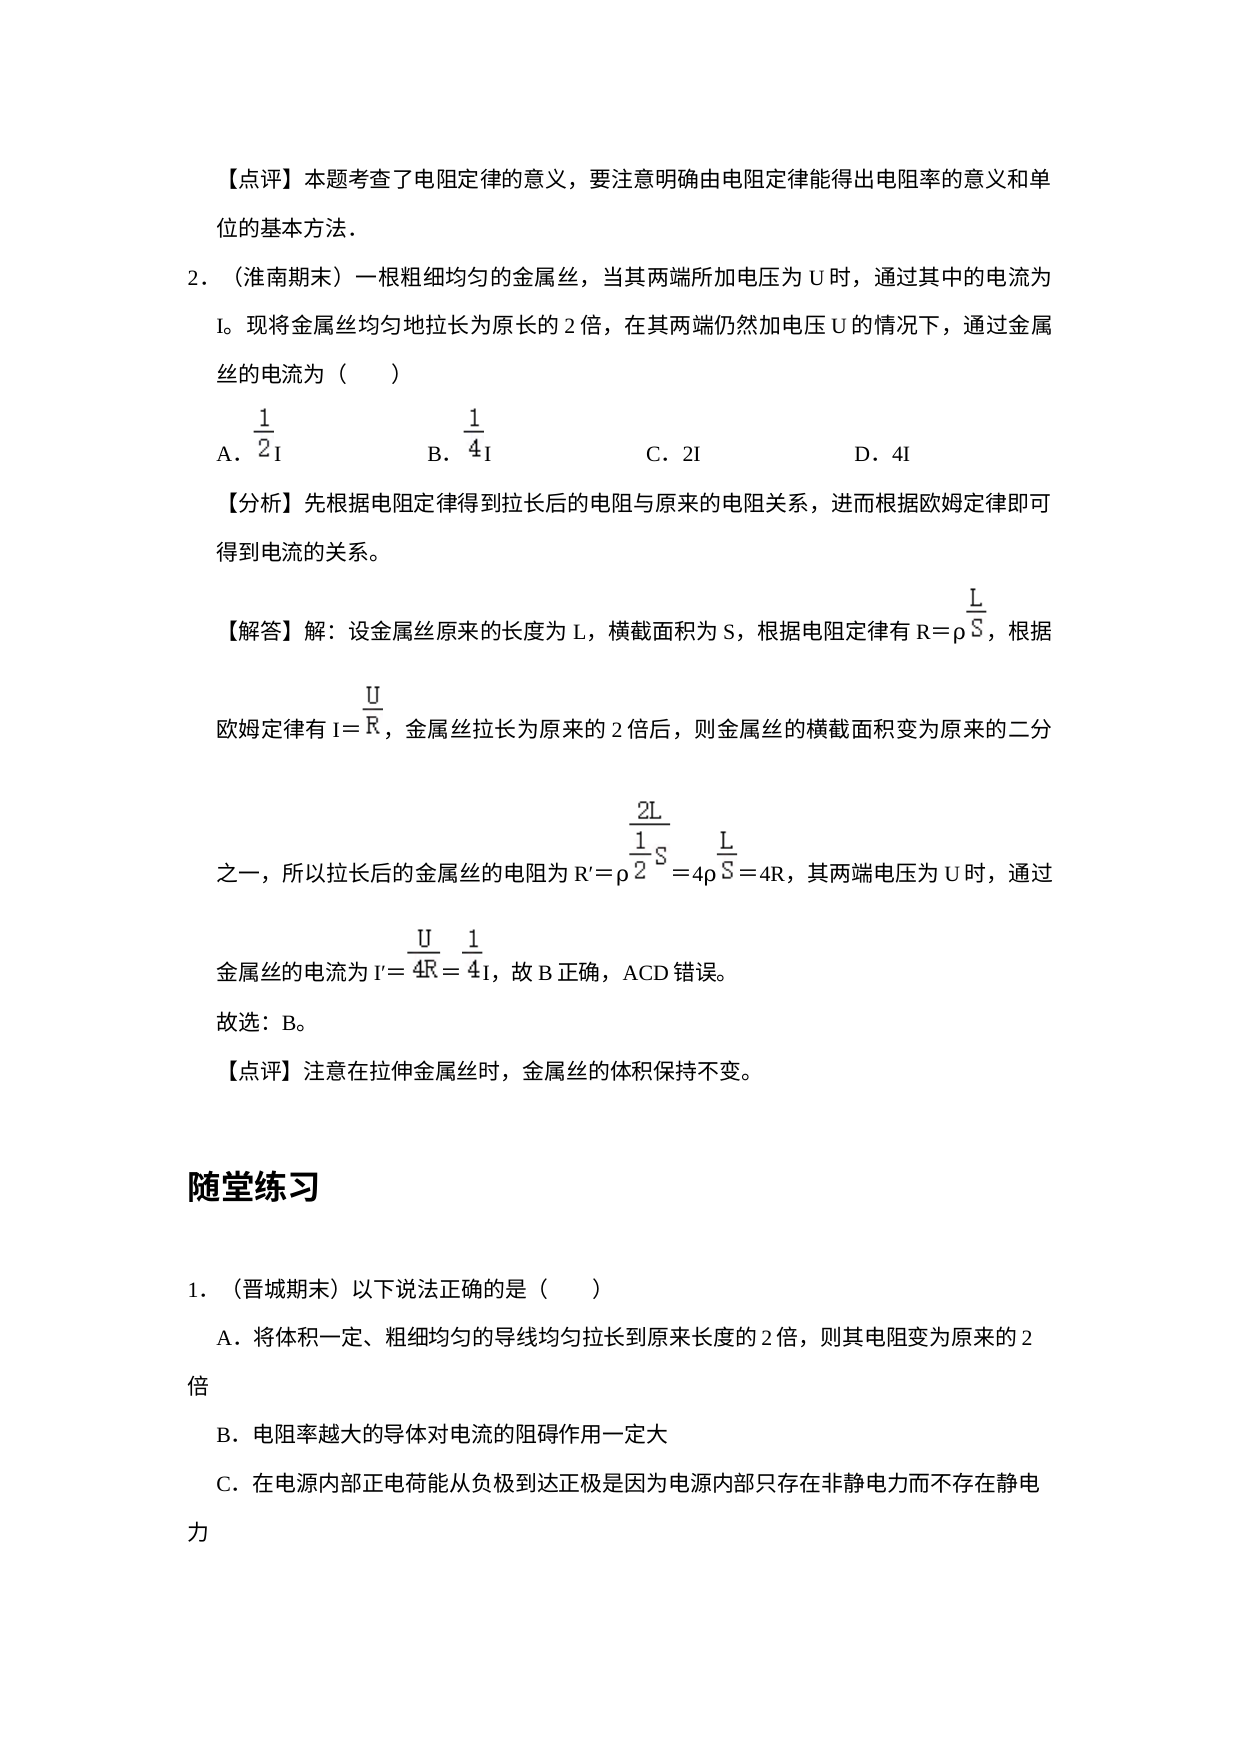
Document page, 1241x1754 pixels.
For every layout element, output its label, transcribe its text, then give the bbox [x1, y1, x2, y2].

text 故选：B。 [216, 1005, 1053, 1037]
text 【点评】本题考查了电阻定律的意义，要注意明确由电阻定律能得出电阻率的意义和单位的基本方法． [216, 162, 1053, 243]
text B．电阻率越大的导体对电流的阻碍作用一定大 [187, 1417, 1053, 1449]
picture [362, 682, 383, 737]
text 2．（淮南期末）一根粗细均匀的金属丝，当其两端所加电压为U时，通过其中的电流为I。现将金属丝均匀地拉长为原长的2倍，在其两端仍然加电压U的情况下，通过金属丝的电流为（ ） [187, 259, 1053, 389]
text A．I B．I C．2I D．4I [187, 405, 1053, 470]
picture [716, 827, 738, 882]
picture [407, 926, 441, 981]
text 【点评】注意在拉伸金属丝时，金属丝的体积保持不变。 [216, 1053, 1053, 1086]
picture [462, 926, 483, 981]
picture [966, 584, 987, 640]
text C．在电源内部正电荷能从负极到达正极是因为电源内部只存在非静电力而不存在静电力 [187, 1465, 1053, 1547]
picture [253, 405, 274, 460]
subtitle 随堂练习 [187, 1161, 1053, 1209]
text 【分析】先根据电阻定律得到拉长后的电阻与原来的电阻关系，进而根据欧姆定律即可得到电流的关系。 [216, 486, 1053, 567]
text 1．（晋城期末）以下说法正确的是（ ） [187, 1272, 1053, 1304]
picture [463, 405, 484, 460]
text 【解答】解：设金属丝原来的长度为L，横截面积为S，根据电阻定律有R＝ρ，根据欧姆定律有I＝，金属丝拉长为原来的2倍后，则金属丝的横截面积变为原来的二分之一，所以拉长后的金属丝的电阻为R′＝ρ＝4ρ＝4R，其两端电压为U时，通过金属丝的电流为I′＝＝I，故B正确，ACD错误。 [216, 583, 1053, 989]
picture [629, 797, 671, 882]
text A．将体积一定、粗细均匀的导线均匀拉长到原来长度的2倍，则其电阻变为原来的2倍 [187, 1320, 1053, 1401]
